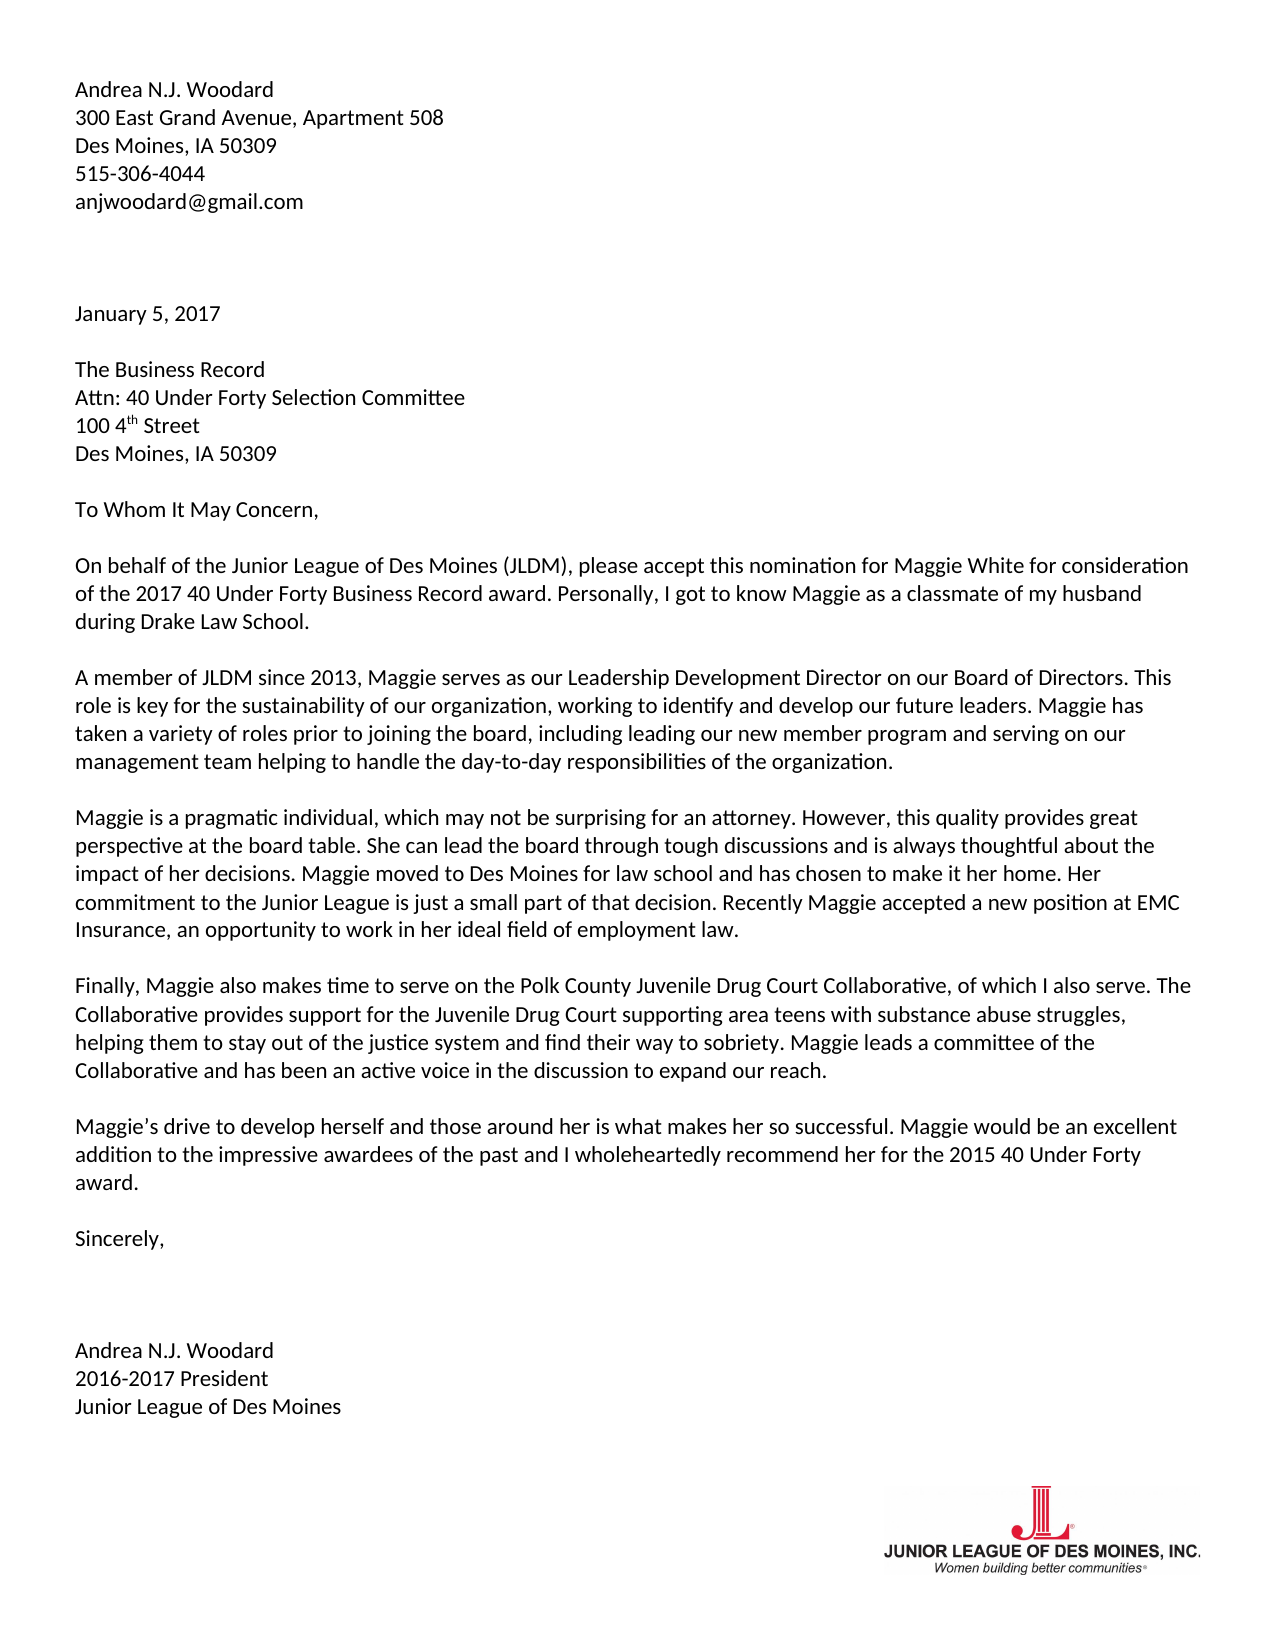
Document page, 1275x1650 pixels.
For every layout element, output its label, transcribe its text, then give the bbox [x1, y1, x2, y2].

text On behalf of the Junior League of Des Moines (JLDM), please accept this nomination for Maggie White for consideration of the 2017 40 Under Forty Business Record award. Personally, I got to know Maggie as a classmate of my husband during Drake Law School. [75, 551, 1200, 635]
text 515-306-4044 [75, 159, 1200, 187]
text A member of JLDM since 2013, Maggie serves as our Leadership Development Director on our Board of Directors. This role is key for the sustainability of our organization, working to identify and develop our future leaders. Maggie has taken a variety of roles prior to joining the board, including leading our new member program and serving on our management team helping to handle the day-to-day responsibilities of the organization. [75, 663, 1200, 776]
text Andrea N.J. Woodard 300 East Grand Avenue, Apartment 508 [75, 75, 1200, 131]
text Attn: 40 Under Forty Selection Committee [75, 383, 1200, 411]
text Maggie is a pragmatic individual, which may not be surprising for an attorney. However, this quality provides great perspective at the board table. She can lead the board through tough discussions and is always thoughtful about the impact of her decisions. Maggie moved to Des Moines for law school and has chosen to make it her home. Her commitment to the Junior League is just a small part of that decision. Recently Maggie accepted a new position at EMC Insurance, an opportunity to work in her ideal field of employment law. [75, 803, 1200, 944]
picture [884, 1486, 1200, 1575]
text Sincerely, [75, 1224, 1200, 1252]
text 100 4th Street [75, 411, 1200, 439]
text Maggie’s drive to develop herself and those around her is what makes her so successful. Maggie would be an excellent addition to the impressive awardees of the past and I wholeheartedly recommend her for the 2015 40 Under Forty award. [75, 1112, 1200, 1196]
text Junior League of Des Moines [75, 1392, 1200, 1420]
text January 5, 2017 [75, 299, 1200, 327]
text Finally, Maggie also makes time to serve on the Polk County Juvenile Drug Court Collaborative, of which I also serve. The Collaborative provides support for the Juvenile Drug Court supporting area teens with substance abuse struggles, helping them to stay out of the justice system and find their way to sobriety. Maggie leads a committee of the Collaborative and has been an active voice in the discussion to expand our reach. [75, 972, 1200, 1084]
text 2016-2017 President [75, 1364, 1200, 1392]
text To Whom It May Concern, [75, 495, 1200, 523]
text Des Moines, IA 50309 [75, 439, 1200, 467]
text Des Moines, IA 50309 [75, 131, 1200, 159]
text Andrea N.J. Woodard [75, 1336, 1200, 1364]
text anjwoodard@gmail.com [75, 187, 1200, 215]
text The Business Record [75, 355, 1200, 383]
